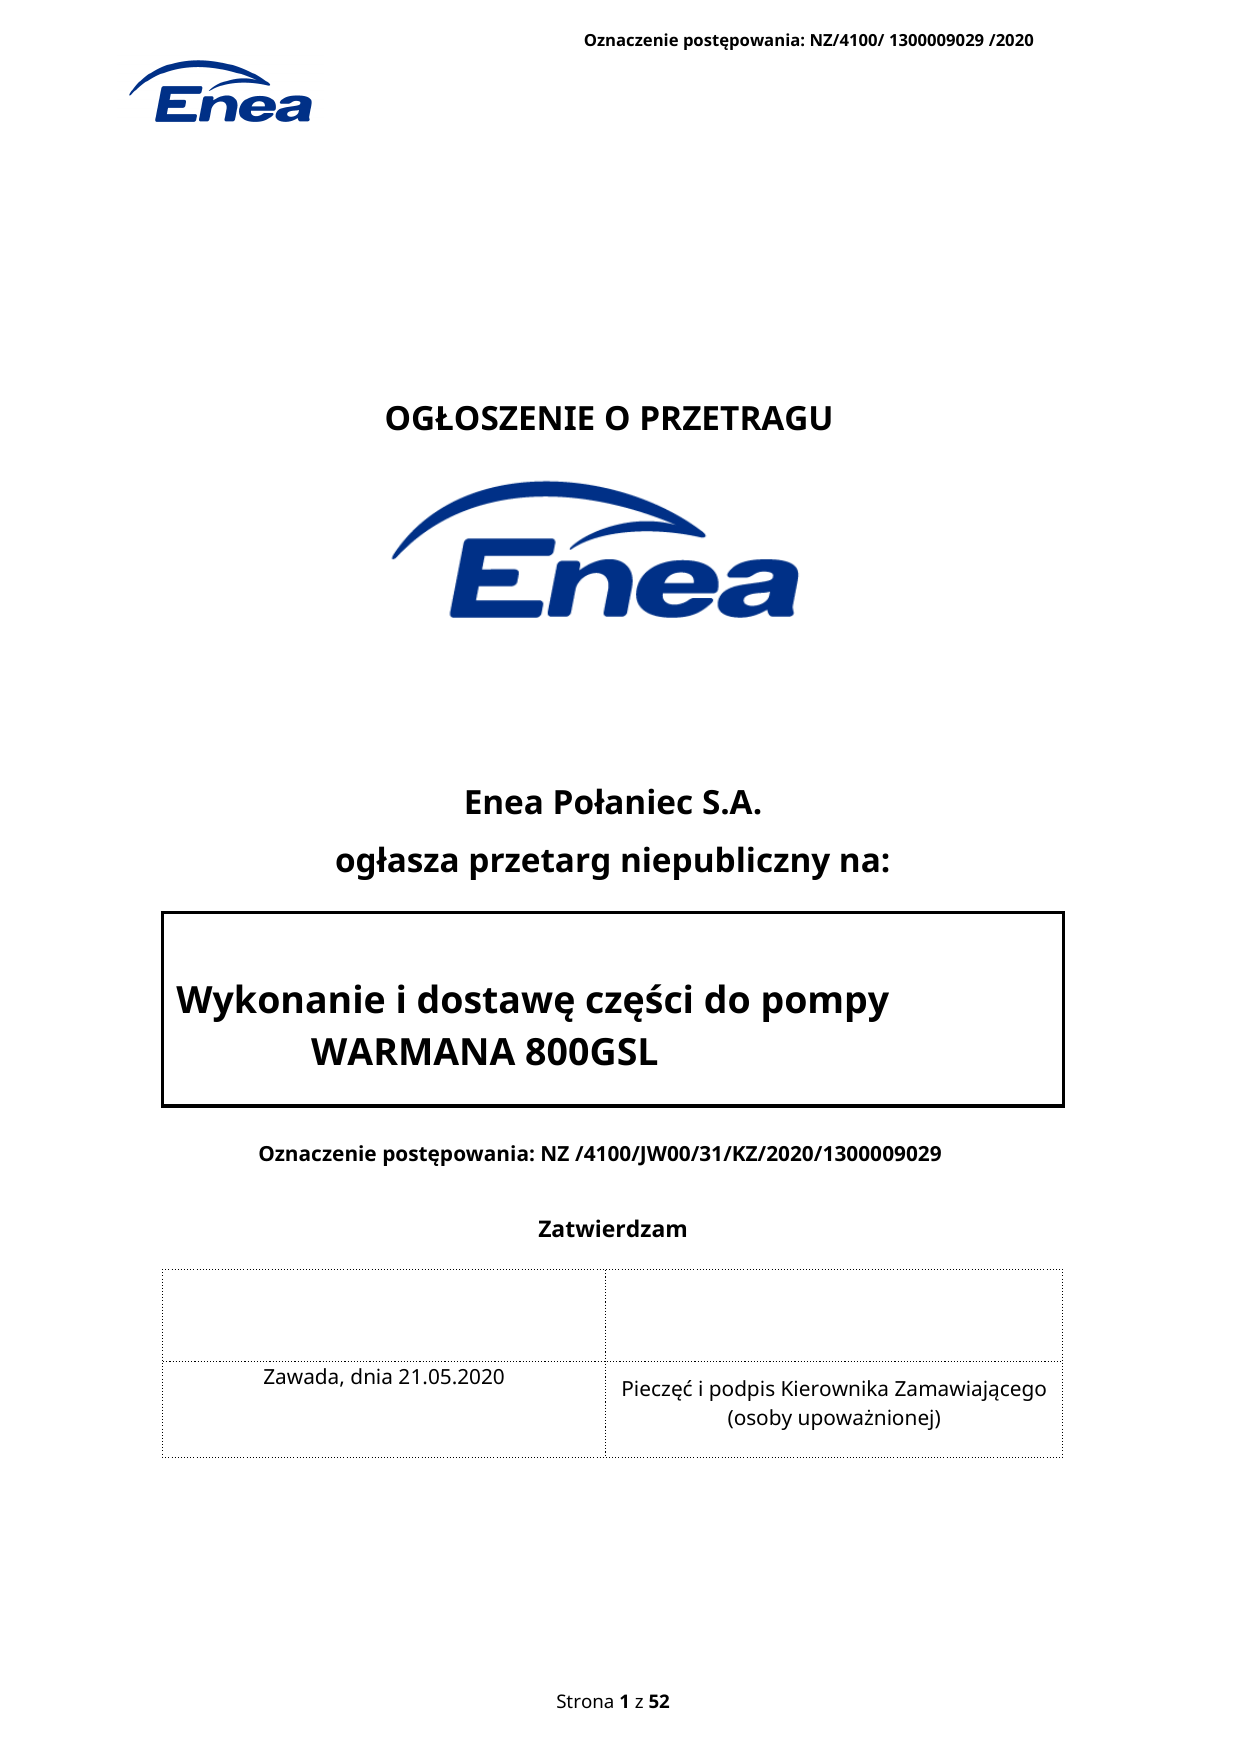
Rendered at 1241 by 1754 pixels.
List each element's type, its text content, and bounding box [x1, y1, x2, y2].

text ogłasza przetarg niepubliczny na: [89, 837, 1137, 882]
table_header [605, 1269, 1063, 1361]
table_header [163, 1269, 605, 1361]
table_cell Pieczęć i podpis Kierownika Zamawiającego (osoby upoważnionej) [605, 1361, 1063, 1457]
text Zatwierdzam [89, 1212, 1137, 1244]
text OGŁOSZENIE O PRZETRAGU [89, 394, 1129, 440]
text Enea Połaniec S.A. [89, 779, 1137, 824]
text Oznaczenie postępowania: NZ /4100/JW00/31/KZ/2020/1300009029 [70, 1139, 1129, 1167]
picture [117, 50, 324, 124]
picture [365, 458, 826, 623]
table_header Wykonanie i dostawę części do pompy WARMANA 800GSL [164, 914, 1062, 1104]
table_cell Zawada, dnia 21.05.2020 [163, 1361, 605, 1457]
